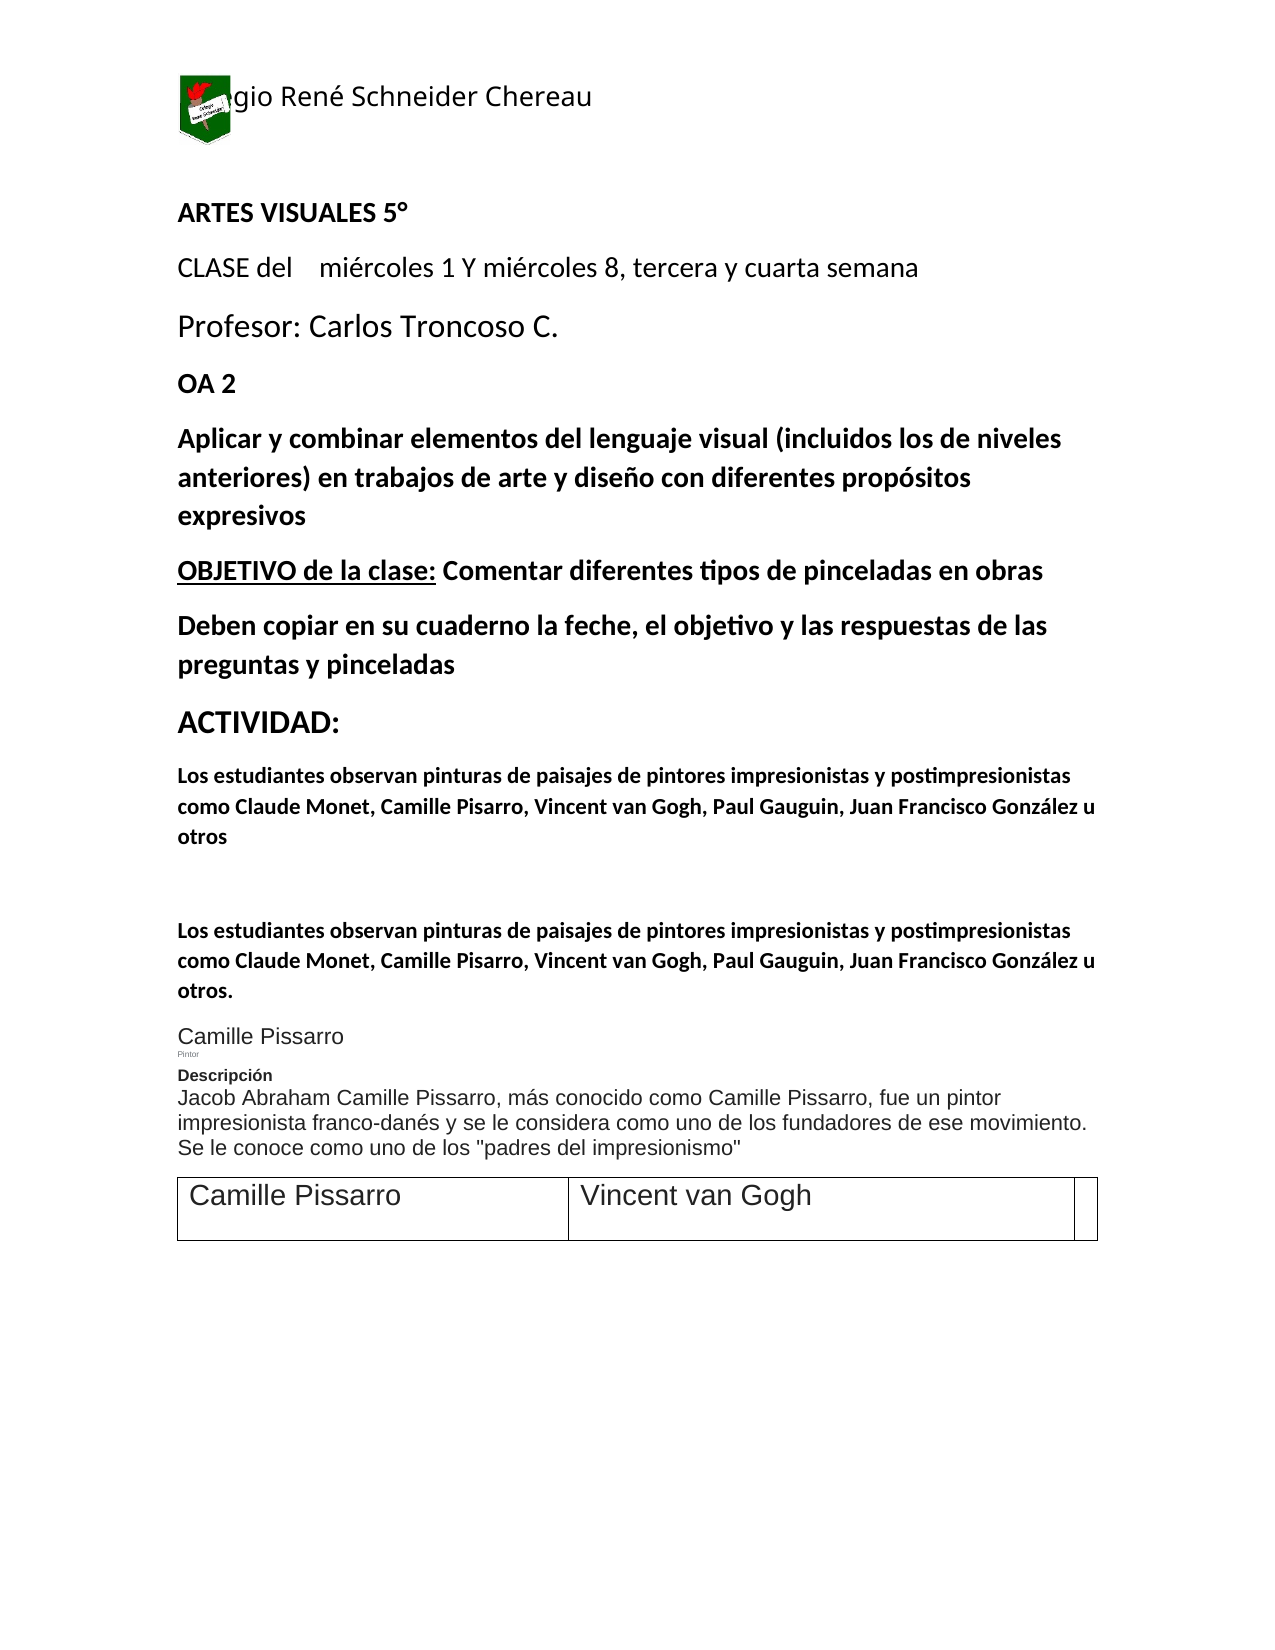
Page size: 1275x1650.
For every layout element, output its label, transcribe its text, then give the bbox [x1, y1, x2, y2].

text ACTIVIDAD: [177, 701, 1098, 742]
text Los estudiantes observan pinturas de paisajes de pintores impresionistas y postimpresionistas como Claude Monet, Camille Pisarro, Vincent van Gogh, Paul Gauguin, Juan Francisco González u otros. [177, 916, 1098, 1004]
table_header Vincent van Gogh [569, 1178, 1074, 1239]
picture [177, 73, 231, 143]
text Descripción [177, 1065, 1098, 1084]
table_header Camille Pissarro [178, 1178, 568, 1239]
text Profesor: Carlos Troncoso C. [177, 305, 1098, 345]
text ARTES VISUALES 5° [177, 194, 1098, 230]
text OA 2 [177, 365, 1098, 401]
text Jacob Abraham Camille Pissarro, más conocido como Camille Pissarro, fue un pintor impresionista franco-danés y se le considera como uno de los fundadores de ese movimiento. Se le conoce como uno de los "padres del impresionismo" [177, 1084, 1098, 1160]
text Los estudiantes observan pinturas de paisajes de pintores impresionistas y postimpresionistas como Claude Monet, Camille Pisarro, Vincent van Gogh, Paul Gauguin, Juan Francisco González u otros [177, 762, 1098, 850]
text Deben copiar en su cuaderno la feche, el objetivo y las respuestas de las preguntas y pinceladas [177, 607, 1098, 682]
text CLASE del miércoles 1 Y miércoles 8, tercera y cuarta semana [177, 249, 1098, 285]
text OBJETIVO de la clase: Comentar diferentes tipos de pinceladas en obras [177, 552, 1098, 588]
table_header [1075, 1178, 1097, 1239]
text Aplicar y combinar elementos del lenguaje visual (incluidos los de niveles anteriores) en trabajos de arte y diseño con diferentes propósitos expresivos [177, 420, 1098, 533]
text Camille Pissarro [177, 1023, 1098, 1049]
